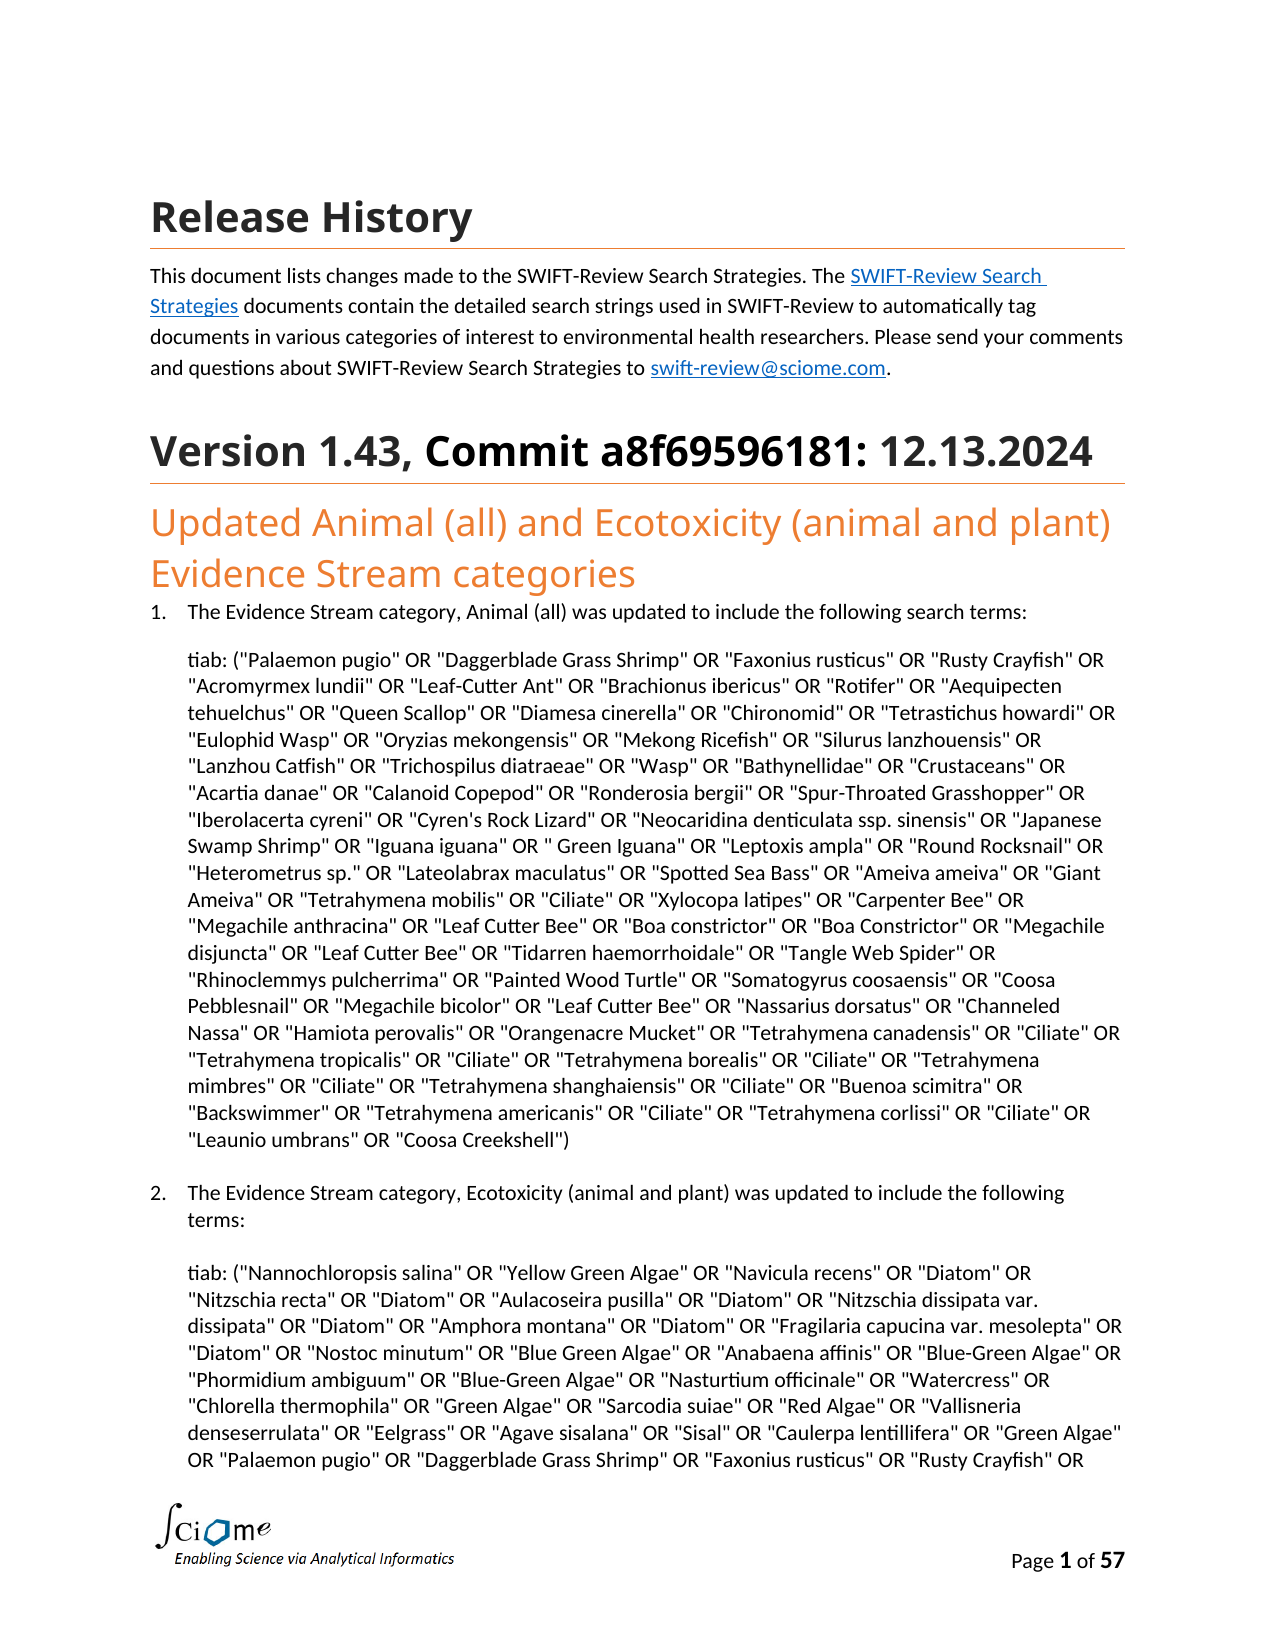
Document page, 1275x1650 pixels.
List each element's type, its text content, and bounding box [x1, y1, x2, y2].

text This document lists changes made to the SWIFT-Review Search Strategies. The SWIFT-Review Search Strategies documents contain the detailed search strings used in SWIFT-Review to automatically tag documents in various categories of interest to environmental health researchers. Please send your comments and questions about SWIFT-Review Search Strategies to swift-review@sciome.com. [150, 262, 1125, 381]
picture [150, 1495, 462, 1569]
subtitle Updated Animal (all) and Ecotoxicity (animal and plant) Evidence Stream categories [150, 496, 1125, 598]
list The Evidence Stream category, Animal (all) was updated to include the following search terms: [150, 598, 1125, 625]
text tiab: ("Palaemon pugio" OR "Daggerblade Grass Shrimp" OR "Faxonius rusticus" OR "Rusty Crayfish" OR "Acromyrmex lundii" OR "Leaf-Cutter Ant" OR "Brachionus ibericus" OR "Rotifer" OR "Aequipecten tehuelchus" OR "Queen Scallop" OR "Diamesa cinerella" OR "Chironomid" OR "Tetrastichus howardi" OR "Eulophid Wasp" OR "Oryzias mekongensis" OR "Mekong Ricefish" OR "Silurus lanzhouensis" OR "Lanzhou Catfish" OR "Trichospilus diatraeae" OR "Wasp" OR "Bathynellidae" OR "Crustaceans" OR "Acartia danae" OR "Calanoid Copepod" OR "Ronderosia bergii" OR "Spur-Throated Grasshopper" OR "Iberolacerta cyreni" OR "Cyren's Rock Lizard" OR "Neocaridina denticulata ssp. sinensis" OR "Japanese Swamp Shrimp" OR "Iguana iguana" OR " Green Iguana" OR "Leptoxis ampla" OR "Round Rocksnail" OR "Heterometrus sp." OR "Lateolabrax maculatus" OR "Spotted Sea Bass" OR "Ameiva ameiva" OR "Giant Ameiva" OR "Tetrahymena mobilis" OR "Ciliate" OR "Xylocopa latipes" OR "Carpenter Bee" OR "Megachile anthracina" OR "Leaf Cutter Bee" OR "Boa constrictor" OR "Boa Constrictor" OR "Megachile disjuncta" OR "Leaf Cutter Bee" OR "Tidarren haemorrhoidale" OR "Tangle Web Spider" OR "Rhinoclemmys pulcherrima" OR "Painted Wood Turtle" OR "Somatogyrus coosaensis" OR "Coosa Pebblesnail" OR "Megachile bicolor" OR "Leaf Cutter Bee" OR "Nassarius dorsatus" OR "Channeled Nassa" OR "Hamiota perovalis" OR "Orangenacre Mucket" OR "Tetrahymena canadensis" OR "Ciliate" OR "Tetrahymena tropicalis" OR "Ciliate" OR "Tetrahymena borealis" OR "Ciliate" OR "Tetrahymena mimbres" OR "Ciliate" OR "Tetrahymena shanghaiensis" OR "Ciliate" OR "Buenoa scimitra" OR "Backswimmer" OR "Tetrahymena americanis" OR "Ciliate" OR "Tetrahymena corlissi" OR "Ciliate" OR "Leaunio umbrans" OR "Coosa Creekshell") [187, 646, 1125, 1152]
list The Evidence Stream category, Ecotoxicity (animal and plant) was updated to include the following terms: [150, 1179, 1125, 1232]
subtitle Version 1.43, Commit a8f69596181: 12.13.2024 [150, 422, 1125, 483]
subtitle Release History [150, 187, 1125, 248]
